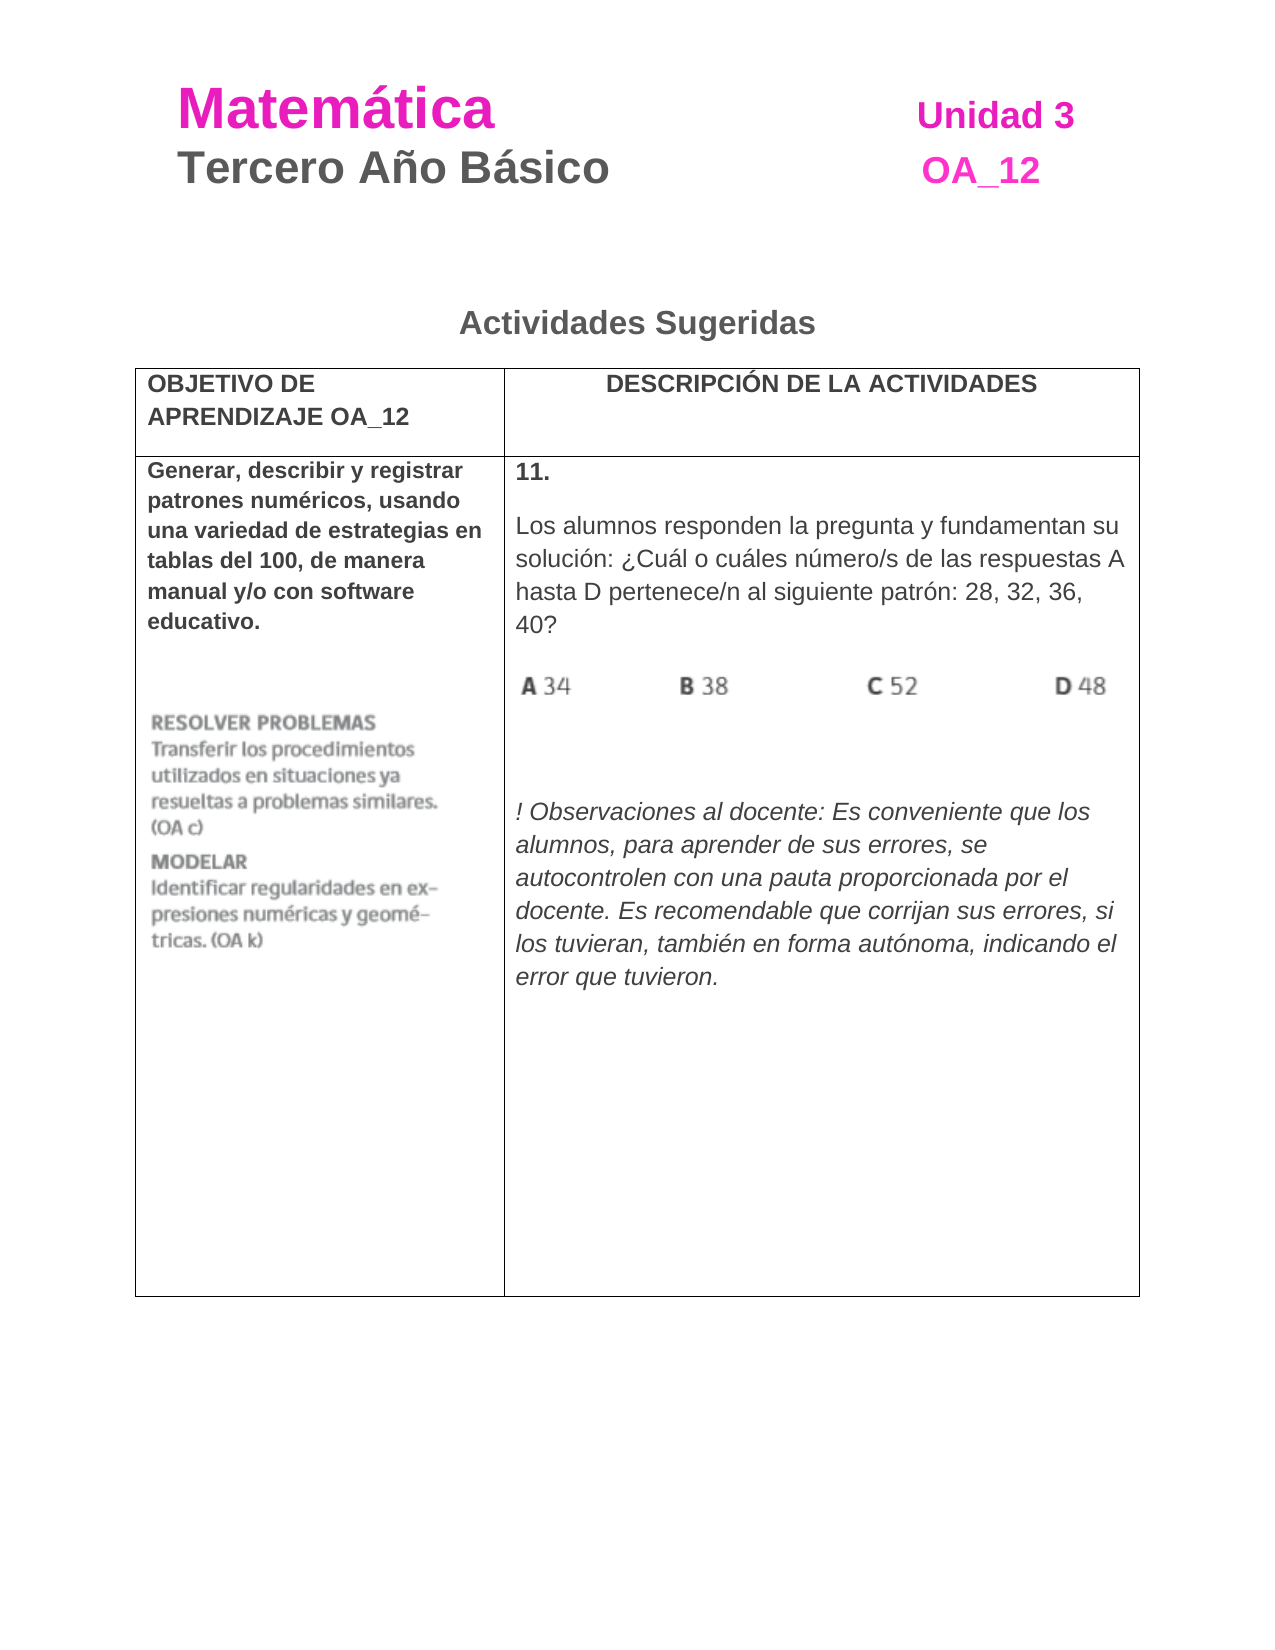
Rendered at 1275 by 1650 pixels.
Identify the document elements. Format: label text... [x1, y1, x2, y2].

table_cell Generar, describir y registrar patrones numéricos, usando una variedad de estrategias en tablas del 100, de manera manual y/o con software educativo. [136, 457, 504, 1296]
picture [515, 663, 1128, 719]
picture [147, 709, 446, 965]
table_cell 11. Los alumnos responden la pregunta y fundamentan su solución: ¿Cuál o cuáles número/s de las respuestas A hasta D pertenece/n al siguiente patrón: 28, 32, 36, 40? ! Observaciones al docente: Es conveniente que los alumnos, para aprender de sus errores, se autocontrolen con una pauta proporcionada por el docente. Es recomendable que corrijan sus errores, si los tuvieran, también en forma autónoma, indicando el error que tuvieron. [505, 457, 1139, 1296]
table_header OBJETIVO DE APRENDIZAJE OA_12 [136, 369, 504, 456]
table_header DESCRIPCIÓN DE LA ACTIVIDADES [505, 369, 1139, 456]
text Actividades Sugeridas [177, 303, 1098, 342]
